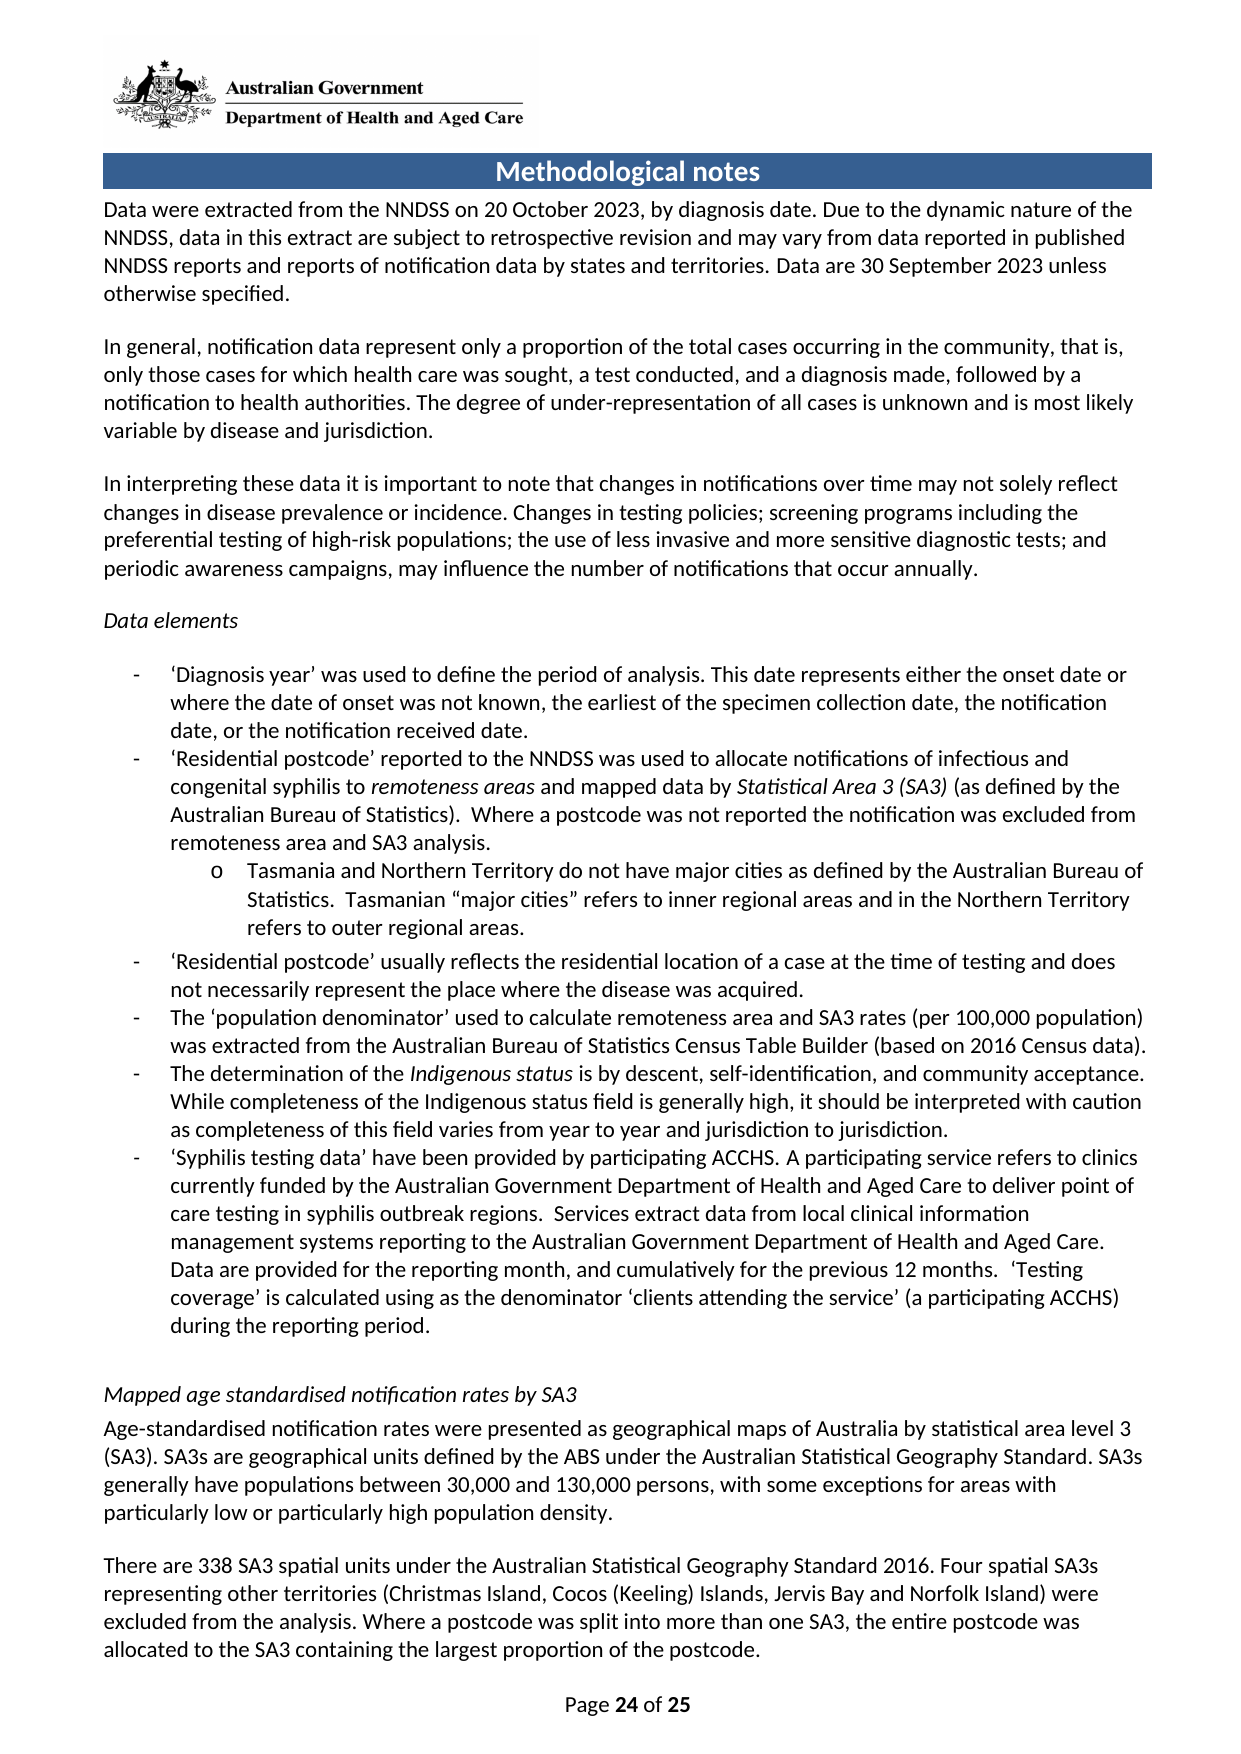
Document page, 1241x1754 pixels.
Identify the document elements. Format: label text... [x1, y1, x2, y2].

picture [103, 35, 540, 148]
list ‘Residential postcode’ reported to the NNDSS was used to allocate notifications of infectious and congenital syphilis to remoteness areas and mapped data by Statistical Area 3 (SA3) (as defined by the Australian Bureau of Statistics). Where a postcode was not reported the notification was excluded from remoteness area and SA3 analysis. [133, 744, 1152, 856]
list The ‘population denominator’ used to calculate remoteness area and SA3 rates (per 100,000 population) was extracted from the Australian Bureau of Statistics Census Table Builder (based on 2016 Census data). [133, 1003, 1152, 1059]
text There are 338 SA3 spatial units under the Australian Statistical Geography Standard 2016. Four spatial SA3s representing other territories (Christmas Island, Cocos (Keeling) Islands, Jervis Bay and Norfolk Island) were excluded from the analysis. Where a postcode was split into more than one SA3, the entire postcode was allocated to the SA3 containing the largest proportion of the postcode. [103, 1551, 1152, 1663]
text In general, notification data represent only a proportion of the total cases occurring in the community, that is, only those cases for which health care was sought, a test conducted, and a diagnosis made, followed by a notification to health authorities. The degree of under-representation of all cases is unknown and is most likely variable by disease and jurisdiction. [103, 332, 1152, 444]
text Age-standardised notification rates were presented as geographical maps of Australia by statistical area level 3 (SA3). SA3s are geographical units defined by the ABS under the Australian Statistical Geography Standard. SA3s generally have populations between 30,000 and 130,000 persons, with some exceptions for areas with particularly low or particularly high population density. [103, 1414, 1152, 1526]
text Data elements [103, 607, 1152, 635]
list ‘Residential postcode’ usually reflects the residential location of a case at the time of testing and does not necessarily represent the place where the disease was acquired. [133, 947, 1152, 1003]
list The determination of the Indigenous status is by descent, self-identification, and community acceptance. While completeness of the Indigenous status field is generally high, it should be interpreted with caution as completeness of this field varies from year to year and jurisdiction to jurisdiction. [133, 1059, 1152, 1143]
text Data were extracted from the NNDSS on 20 October 2023, by diagnosis date. Due to the dynamic nature of the NNDSS, data in this extract are subject to retrospective revision and may vary from data reported in published NNDSS reports and reports of notification data by states and territories. Data are 30 September 2023 unless otherwise specified. [103, 195, 1137, 307]
list ‘Diagnosis year’ was used to define the period of analysis. This date represents either the onset date or where the date of onset was not known, the earliest of the specimen collection date, the notification date, or the notification received date. [133, 660, 1152, 744]
text In interpreting these data it is important to note that changes in notifications over time may not solely reflect changes in disease prevalence or incidence. Changes in testing policies; screening programs including the preferential testing of high-risk populations; the use of less invasive and more sensitive diagnostic tests; and periodic awareness campaigns, may influence the number of notifications that occur annually. [103, 469, 1152, 582]
subtitle Methodological notes [103, 153, 1152, 189]
list ‘Syphilis testing data’ have been provided by participating ACCHS. A participating service refers to clinics currently funded by the Australian Government Department of Health and Aged Care to deliver point of care testing in syphilis outbreak regions. Services extract data from local clinical information management systems reporting to the Australian Government Department of Health and Aged Care. Data are provided for the reporting month, and cumulatively for the previous 12 months. ‘Testing coverage’ is calculated using as the denominator ‘clients attending the service’ (a participating ACCHS) during the reporting period. [133, 1143, 1152, 1339]
list Tasmania and Northern Territory do not have major cities as defined by the Australian Bureau of Statistics. Tasmanian “major cities” refers to inner regional areas and in the Northern Territory refers to outer regional areas. [210, 856, 1152, 941]
text Mapped age standardised notification rates by SA3 [103, 1380, 1152, 1408]
